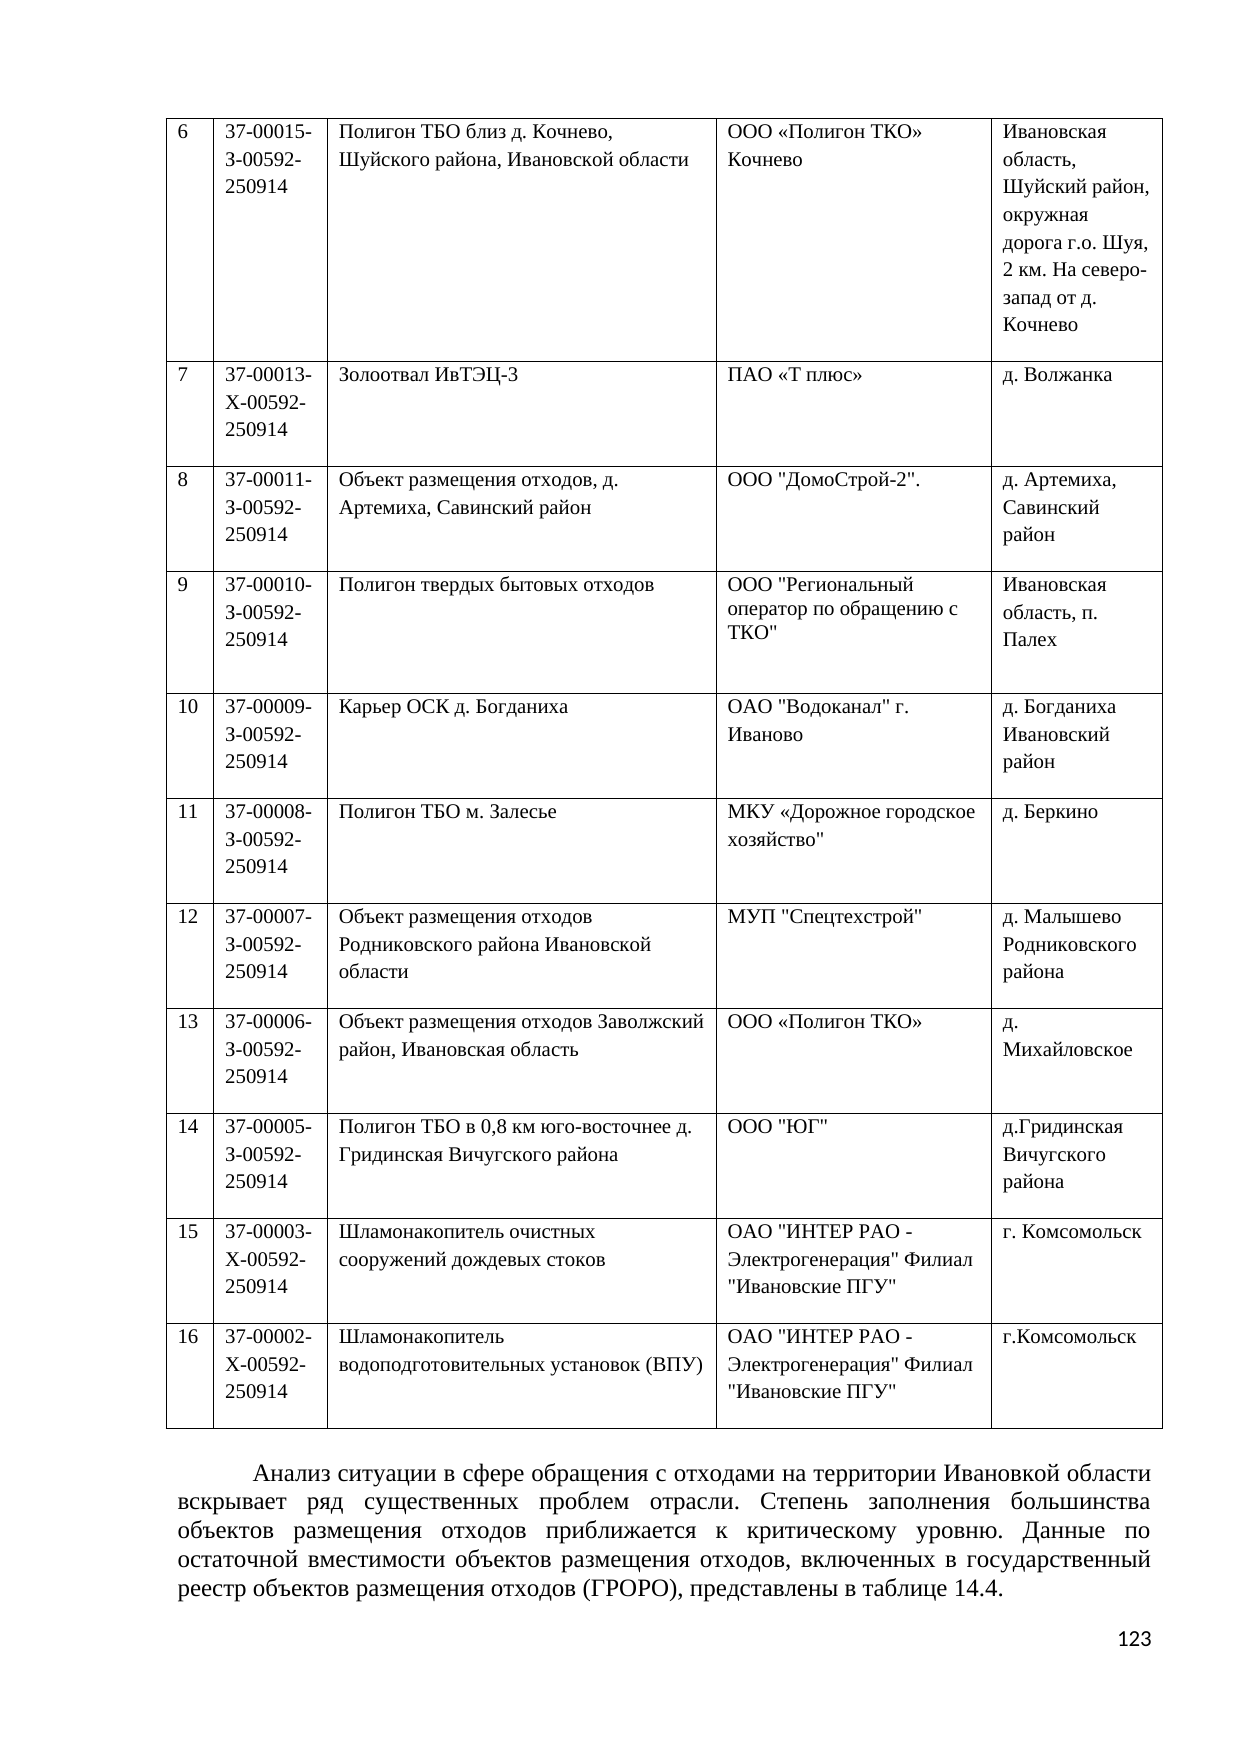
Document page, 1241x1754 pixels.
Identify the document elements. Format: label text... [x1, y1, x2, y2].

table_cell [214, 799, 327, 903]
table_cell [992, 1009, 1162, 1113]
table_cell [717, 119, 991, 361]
text Анализ ситуации в сфере обращения с отходами на территории Ивановкой области вскрывает ряд существенных проблем отрасли. Степень заполнения большинства объектов размещения отходов приближается к критическому уровню. Данные по остаточной вместимости объектов размещения отходов, включенных в государственный реестр объектов размещения отходов (ГРОРО), представлены в таблице 14.4. [177, 1458, 1152, 1601]
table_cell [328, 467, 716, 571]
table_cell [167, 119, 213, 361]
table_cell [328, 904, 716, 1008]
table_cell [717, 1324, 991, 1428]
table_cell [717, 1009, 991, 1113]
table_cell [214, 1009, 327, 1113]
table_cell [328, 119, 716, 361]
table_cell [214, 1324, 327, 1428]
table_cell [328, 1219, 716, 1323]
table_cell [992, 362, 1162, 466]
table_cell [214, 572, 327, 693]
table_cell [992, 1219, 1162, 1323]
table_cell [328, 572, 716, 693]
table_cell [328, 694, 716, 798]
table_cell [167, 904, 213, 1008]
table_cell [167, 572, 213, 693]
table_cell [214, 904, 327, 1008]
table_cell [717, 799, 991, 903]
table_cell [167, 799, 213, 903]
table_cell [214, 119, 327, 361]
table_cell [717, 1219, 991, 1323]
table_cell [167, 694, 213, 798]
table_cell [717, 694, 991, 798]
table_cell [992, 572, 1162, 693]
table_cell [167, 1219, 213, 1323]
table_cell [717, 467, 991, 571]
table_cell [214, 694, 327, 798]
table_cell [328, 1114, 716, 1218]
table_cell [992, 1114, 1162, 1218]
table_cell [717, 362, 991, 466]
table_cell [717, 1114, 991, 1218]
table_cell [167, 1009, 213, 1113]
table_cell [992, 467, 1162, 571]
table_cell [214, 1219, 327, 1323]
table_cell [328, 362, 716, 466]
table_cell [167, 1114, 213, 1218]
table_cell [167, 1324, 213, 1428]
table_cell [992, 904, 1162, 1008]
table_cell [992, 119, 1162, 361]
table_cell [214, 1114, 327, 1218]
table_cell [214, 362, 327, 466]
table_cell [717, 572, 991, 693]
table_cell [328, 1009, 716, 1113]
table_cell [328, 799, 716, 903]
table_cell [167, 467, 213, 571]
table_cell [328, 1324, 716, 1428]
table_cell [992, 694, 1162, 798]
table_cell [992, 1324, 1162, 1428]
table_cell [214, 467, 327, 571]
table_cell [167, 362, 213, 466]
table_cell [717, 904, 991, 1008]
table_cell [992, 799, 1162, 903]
